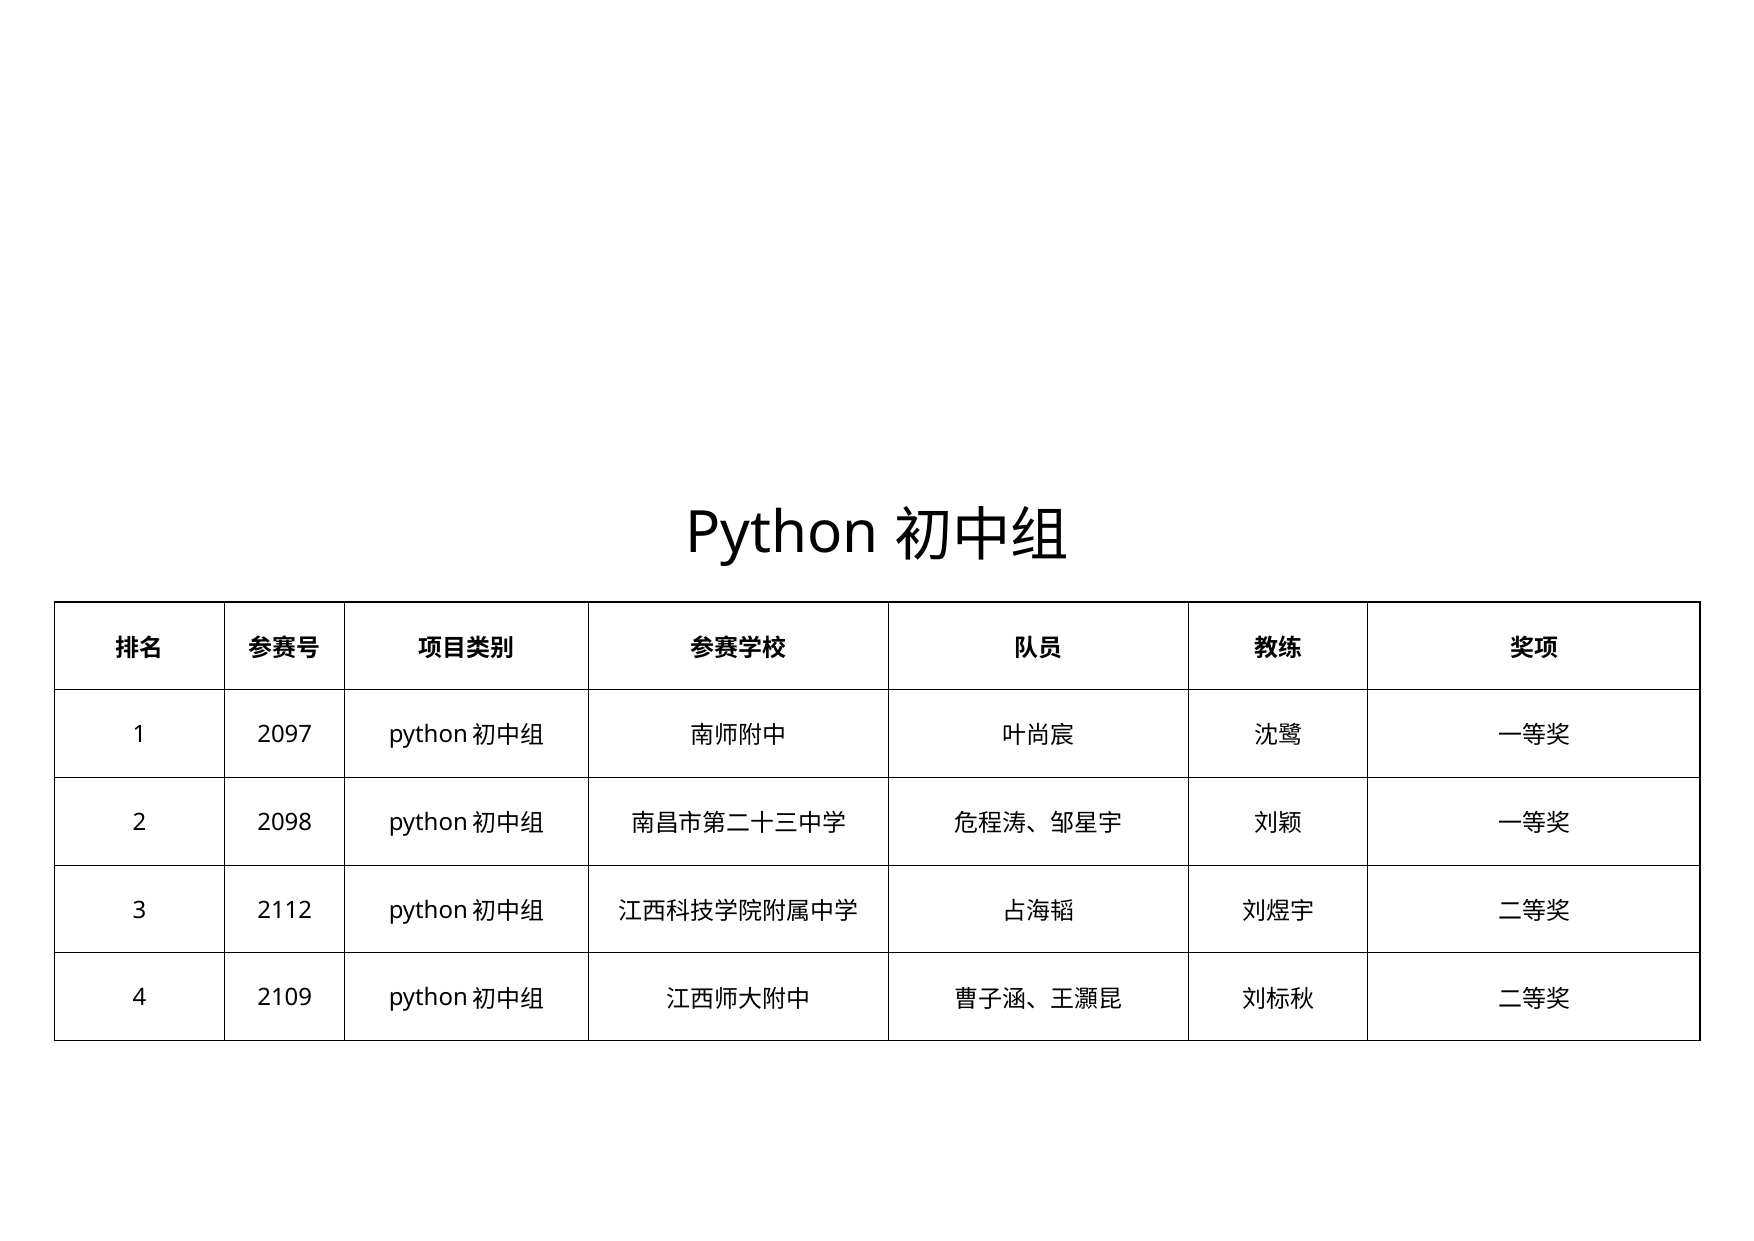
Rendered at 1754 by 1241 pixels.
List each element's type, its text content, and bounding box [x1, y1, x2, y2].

table_cell 项目类别 [345, 603, 588, 689]
table_cell 江西师大附中 [589, 953, 888, 1040]
table_cell 1 [55, 690, 224, 777]
table_cell 曹子涵、王灝昆 [889, 953, 1188, 1040]
table_cell 危程涛、邹星宇 [889, 778, 1188, 864]
table_cell 2 [55, 778, 224, 864]
table_cell 奖项 [1368, 603, 1699, 689]
table_cell 3 [55, 866, 224, 952]
table_cell 刘标秋 [1189, 953, 1367, 1040]
table_cell 2112 [225, 866, 344, 952]
table_cell 沈鹭 [1189, 690, 1367, 777]
table_cell python初中组 [345, 866, 588, 952]
table_cell 刘煜宇 [1189, 866, 1367, 952]
table_cell 南昌市第二十三中学 [589, 778, 888, 864]
table_cell python初中组 [345, 953, 588, 1040]
table_cell python初中组 [345, 778, 588, 864]
table_cell 排名 [55, 603, 224, 689]
table_header Python 初中组 [54, 458, 1700, 601]
table_cell 叶尚宸 [889, 690, 1188, 777]
table_cell 2109 [225, 953, 344, 1040]
table_cell 二等奖 [1368, 953, 1699, 1040]
table_cell 二等奖 [1368, 866, 1699, 952]
table_cell 队员 [889, 603, 1188, 689]
table_cell 参赛学校 [589, 603, 888, 689]
table_cell 刘颖 [1189, 778, 1367, 864]
table_cell 2097 [225, 690, 344, 777]
table_cell 一等奖 [1368, 690, 1699, 777]
table_cell 南师附中 [589, 690, 888, 777]
table_cell 4 [55, 953, 224, 1040]
table_cell 2098 [225, 778, 344, 864]
table_cell 占海韬 [889, 866, 1188, 952]
table_cell 江西科技学院附属中学 [589, 866, 888, 952]
table_cell 一等奖 [1368, 778, 1699, 864]
table_cell 教练 [1189, 603, 1367, 689]
table_cell 参赛号 [225, 603, 344, 689]
table_cell python初中组 [345, 690, 588, 777]
